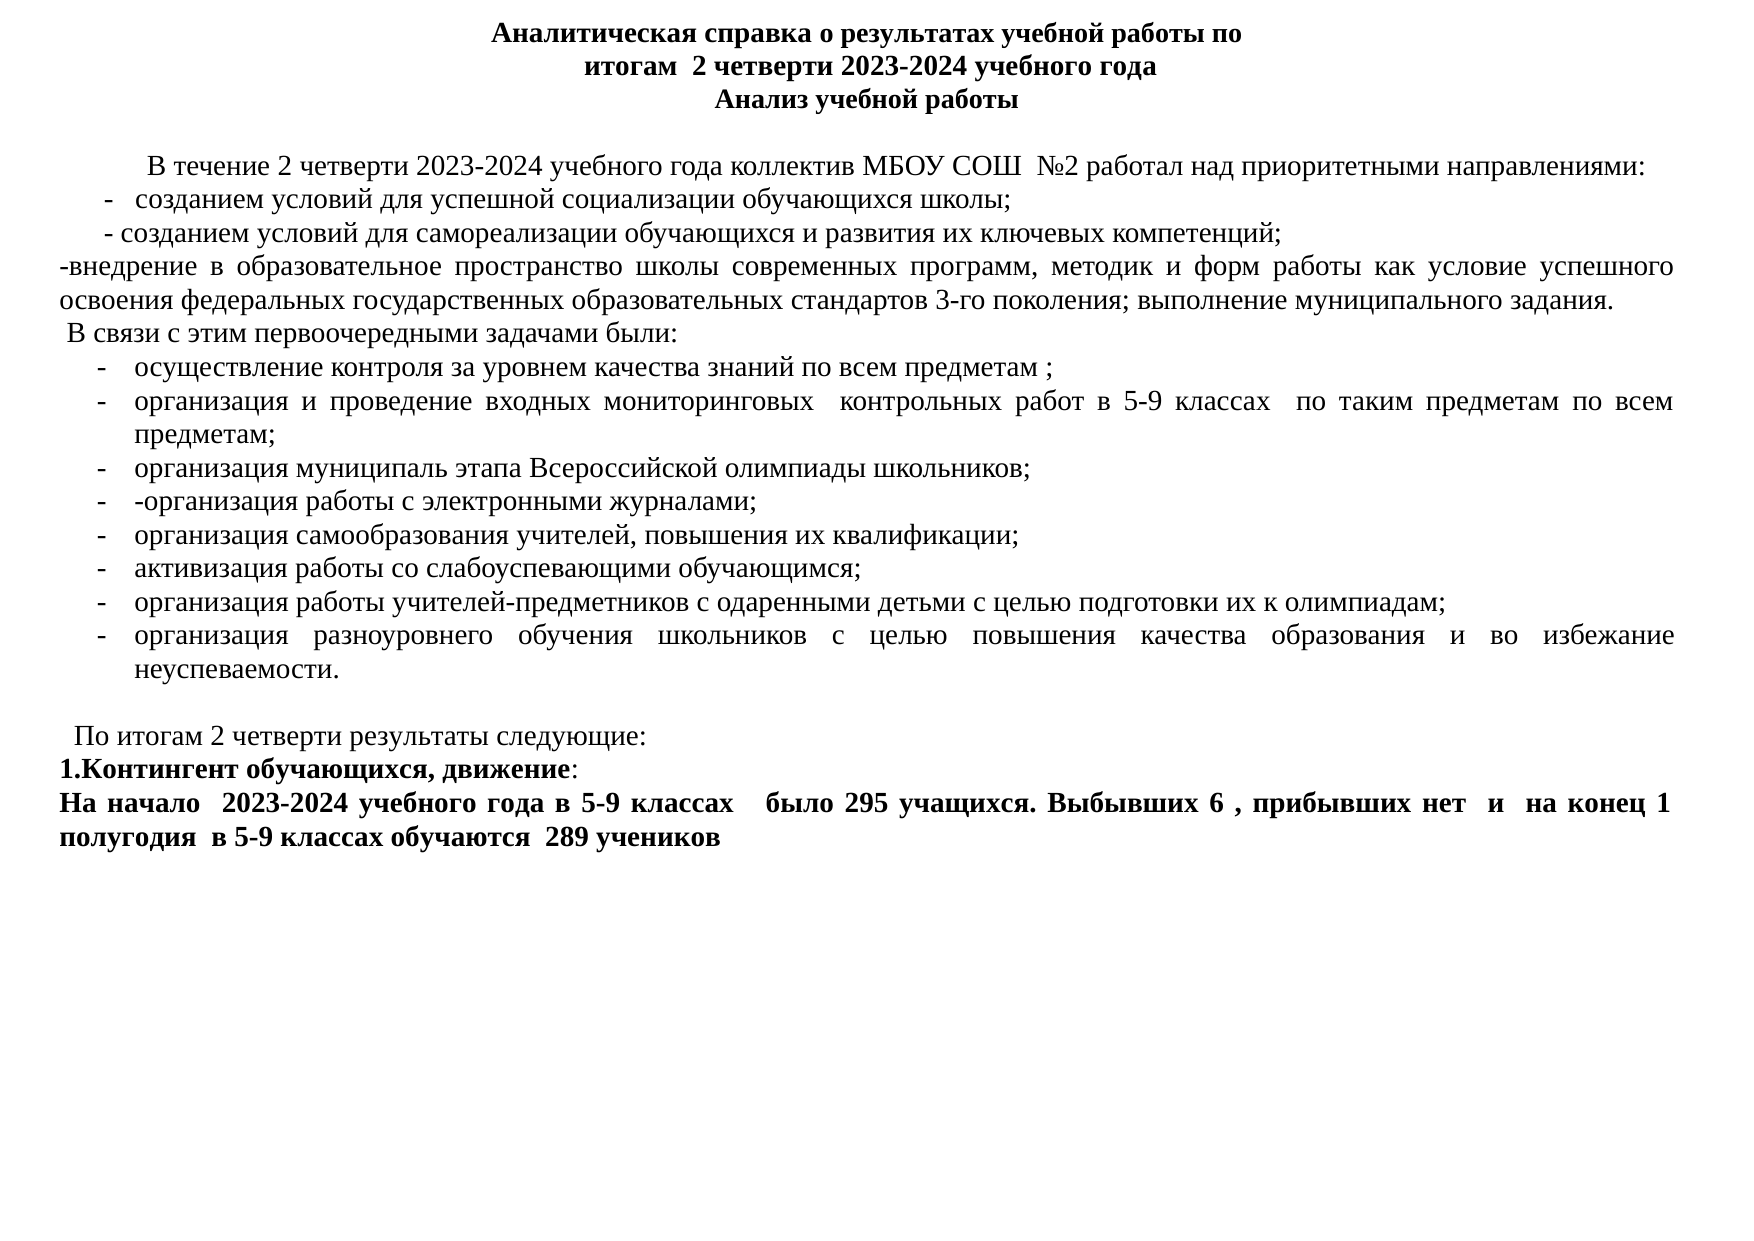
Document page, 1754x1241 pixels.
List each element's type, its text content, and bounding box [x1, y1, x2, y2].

text 1.Контингент обучающихся, движение: [59, 752, 1674, 785]
list активизация работы со слабоуспевающими обучающимся; [97, 550, 1676, 584]
list организация и проведение входных мониторинговых контрольных работ в 5-9 классах по таким предметам по всем предметам; [97, 383, 1676, 450]
list организация разноуровнего обучения школьников с целью повышения качества образования и во избежание неуспеваемости. [97, 617, 1676, 684]
list осуществление контроля за уровнем качества знаний по всем предметам ; [97, 349, 1676, 383]
list организация самообразования учителей, повышения их квалификации; [97, 517, 1676, 550]
list -организация работы с электронными журналами; [97, 483, 1676, 517]
list - созданием условий для самореализации обучающихся и развития их ключевых компетенций; [103, 215, 1676, 248]
text итогам 2 четверти 2023-2024 учебного года [59, 48, 1674, 82]
text Анализ учебной работы [59, 82, 1674, 114]
text В связи с этим первоочередными задачами были: [59, 316, 1676, 349]
text В течение 2 четверти 2023-2024 учебного года коллектив МБОУ СОШ №2 работал над приоритетными направлениями: [59, 148, 1676, 181]
list организация муниципаль этапа Всероссийской олимпиады школьников; [97, 450, 1676, 483]
list - созданием условий для успешной социализации обучающихся школы; [103, 181, 1676, 215]
text На начало 2023-2024 учебного года в 5-9 классах было 295 учащихся. Выбывших 6 , прибывших нет и на конец 1 полугодия в 5-9 классах обучаются 289 учеников [59, 785, 1674, 852]
text По итогам 2 четверти результаты следующие: [74, 718, 1676, 752]
text -внедрение в образовательное пространство школы современных программ, методик и форм работы как условие успешного освоения федеральных государственных образовательных стандартов 3-го поколения; выполнение муниципального задания. [59, 248, 1676, 316]
text Аналитическая справка о результатах учебной работы по [59, 15, 1674, 48]
list организация работы учителей-предметников с одаренными детьми с целью подготовки их к олимпиадам; [97, 584, 1676, 617]
